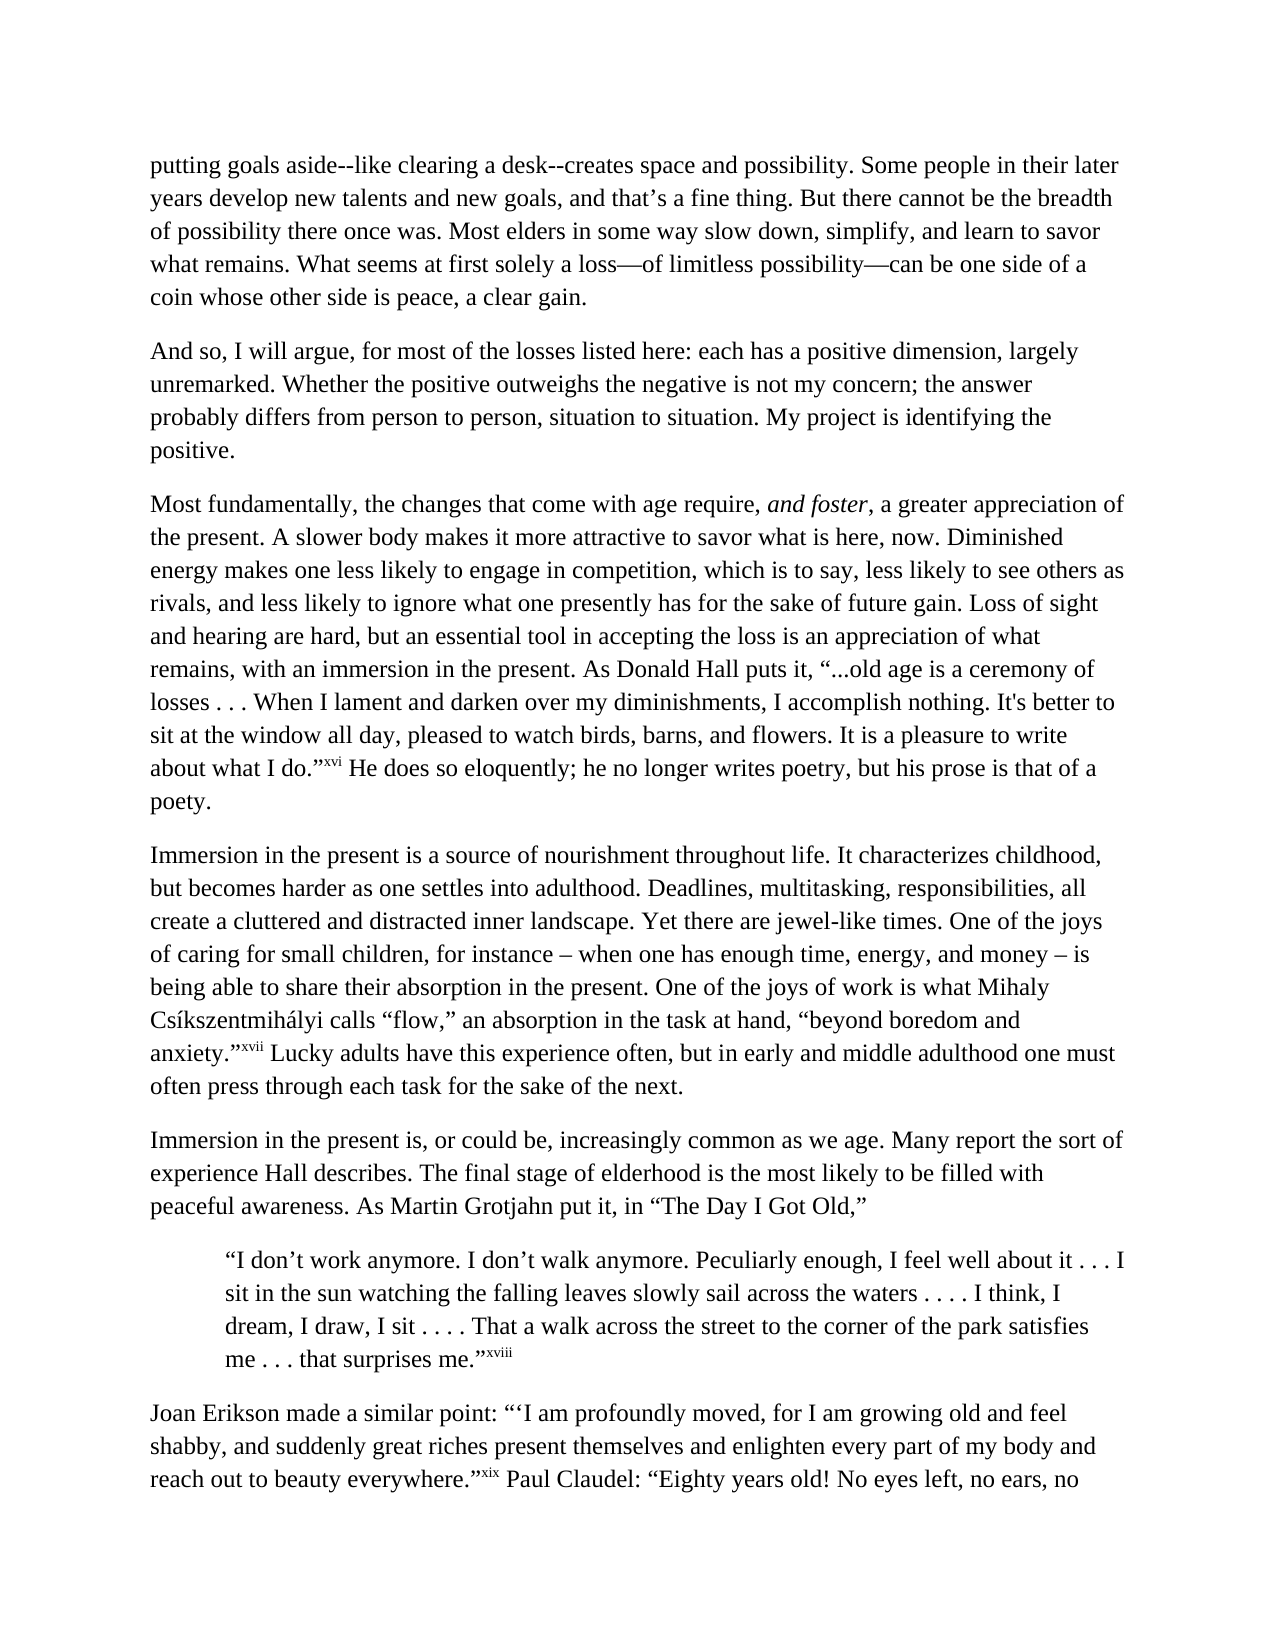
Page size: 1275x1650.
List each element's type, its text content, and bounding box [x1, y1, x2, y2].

text Immersion in the present is, or could be, increasingly common as we age. Many report the sort of experience Hall describes. The final stage of elderhood is the most likely to be filled with peaceful awareness. As Martin Grotjahn put it, in “The Day I Got Old,” [150, 1125, 1125, 1220]
text Immersion in the present is a source of nourishment throughout life. It characterizes childhood, but becomes harder as one settles into adulthood. Deadlines, multitasking, responsibilities, all create a cluttered and distracted inner landscape. Yet there are jewel-like times. One of the joys of caring for small children, for instance – when one has enough time, energy, and money – is being able to share their absorption in the present. One of the joys of work is what Mihaly Csíkszentmihályi calls “flow,” an absorption in the task at hand, “beyond boredom and anxiety.” Lucky adults have this experience often, but in early and middle adulthood one must often press through each task for the sake of the next. [150, 840, 1125, 1100]
text “I don’t work anymore. I don’t walk anymore. Peculiarly enough, I feel well about it . . . I sit in the sun watching the falling leaves slowly sail across the waters . . . . I think, I dream, I draw, I sit . . . . That a walk across the street to the corner of the park satisfies me . . . that surprises me.” [225, 1245, 1125, 1373]
text And so, I will argue, for most of the losses listed here: each has a positive dimension, largely unremarked. Whether the positive outweighs the negative is not my concern; the answer probably differs from person to person, situation to situation. My project is identifying the positive. [150, 336, 1125, 464]
text Most fundamentally, the changes that come with age require, and foster, a greater appreciation of the present. A slower body makes it more attractive to savor what is here, now. Diminished energy makes one less likely to engage in competition, which is to say, less likely to see others as rivals, and less likely to ignore what one presently has for the sake of future gain. Loss of sight and hearing are hard, but an essential tool in accepting the loss is an appreciation of what remains, with an immersion in the present. As Donald Hall puts it, “...old age is a ceremony of losses . . . When I lament and darken over my diminishments, I accomplish nothing. It's better to sit at the window all day, pleased to watch birds, barns, and flowers. It is a pleasure to write about what I do.” He does so eloquently; he no longer writes poetry, but his prose is that of a poety. [150, 489, 1125, 815]
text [150, 150, 1125, 311]
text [150, 1398, 1125, 1492]
